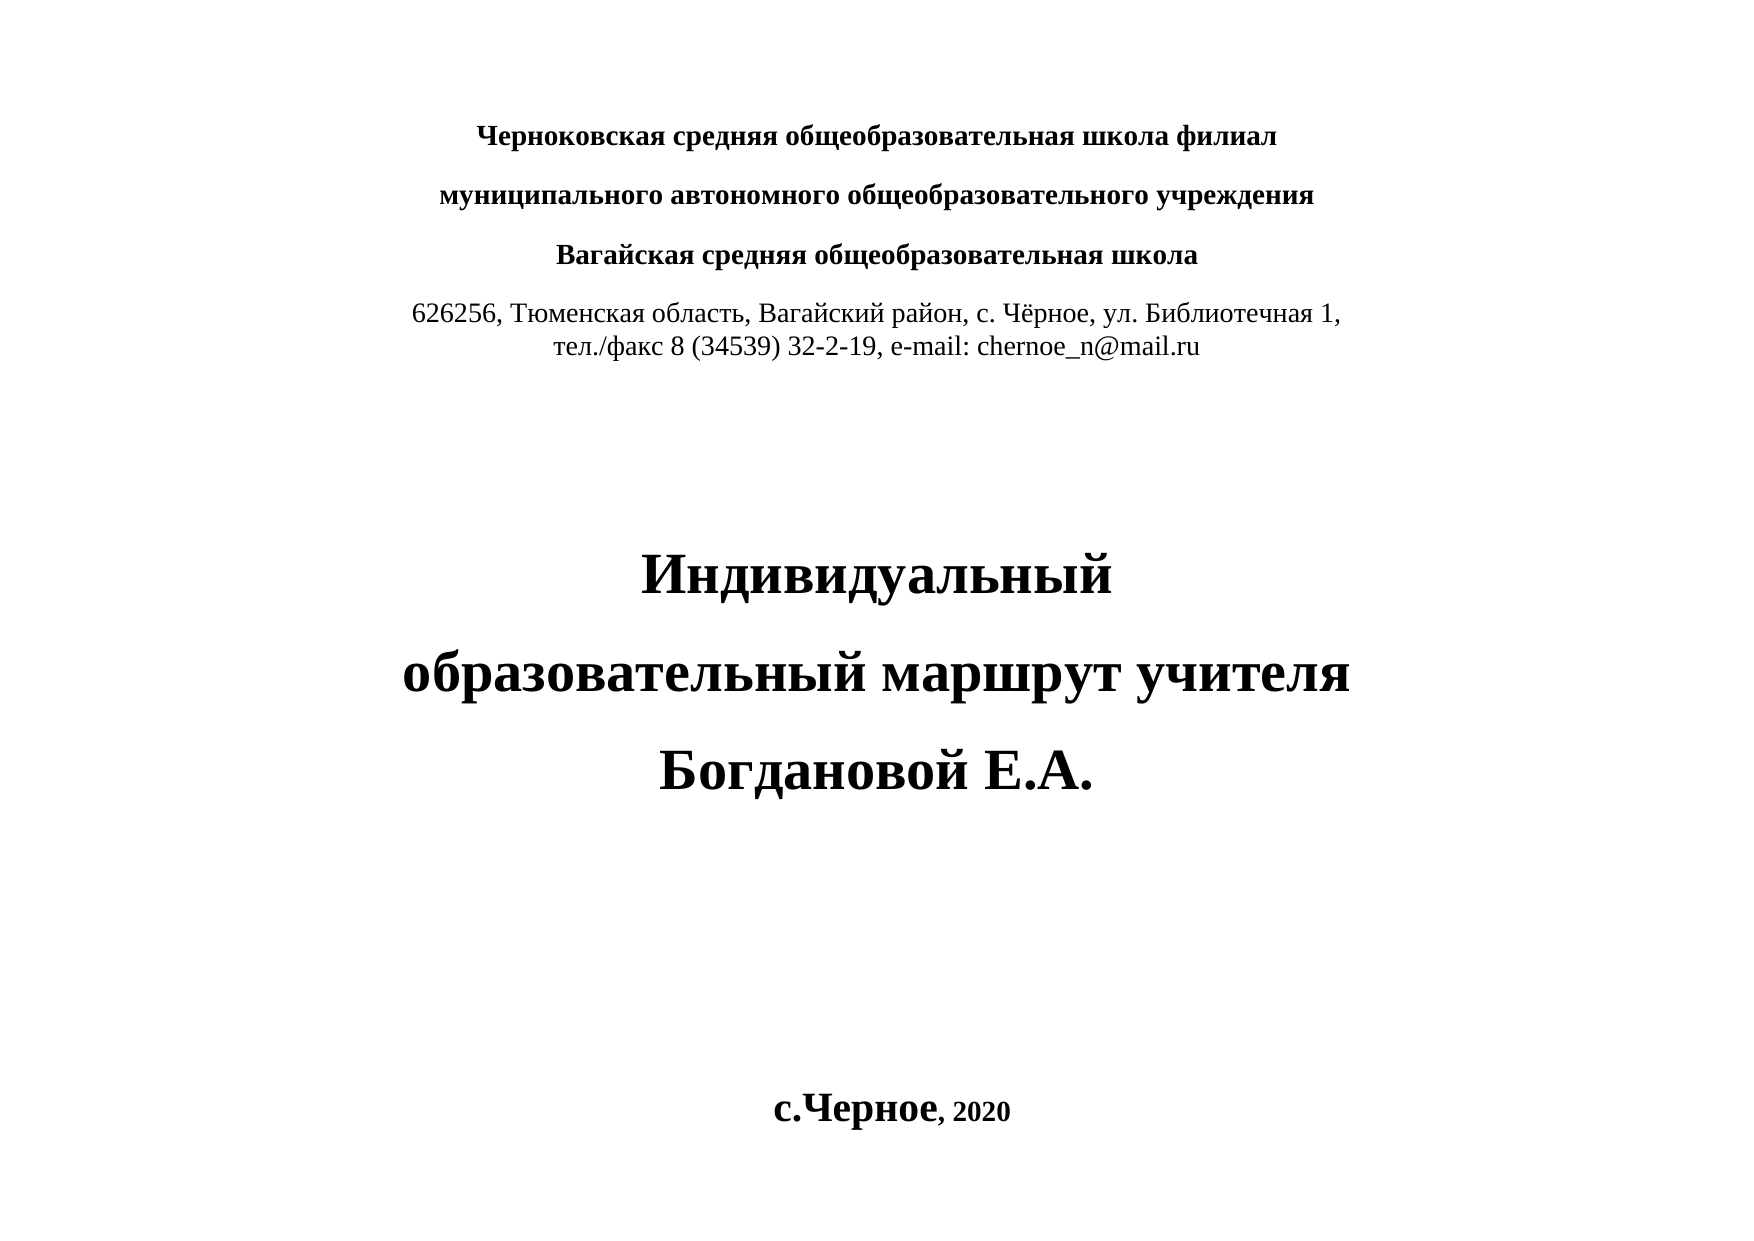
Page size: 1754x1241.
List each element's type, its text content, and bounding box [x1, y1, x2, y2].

text муниципального автономного общеобразовательного учреждения [118, 177, 1636, 211]
text Богдановой Е.А. [118, 735, 1636, 802]
text Вагайская средняя общеобразовательная школа [118, 237, 1636, 270]
text Индивидуальный [118, 539, 1636, 606]
text Черноковская средняя общеобразовательная школа филиал [118, 118, 1636, 152]
text с.Черное, 2020 [118, 1083, 1636, 1131]
text образовательный маршрут учителя [118, 637, 1636, 704]
text тел./факс 8 (34539) 32-2-19, e-mail: chernoe_n@mail.ru [118, 329, 1636, 361]
text 626256, Тюменская область, Вагайский район, с. Чёрное, ул. Библиотечная 1, [118, 296, 1636, 329]
